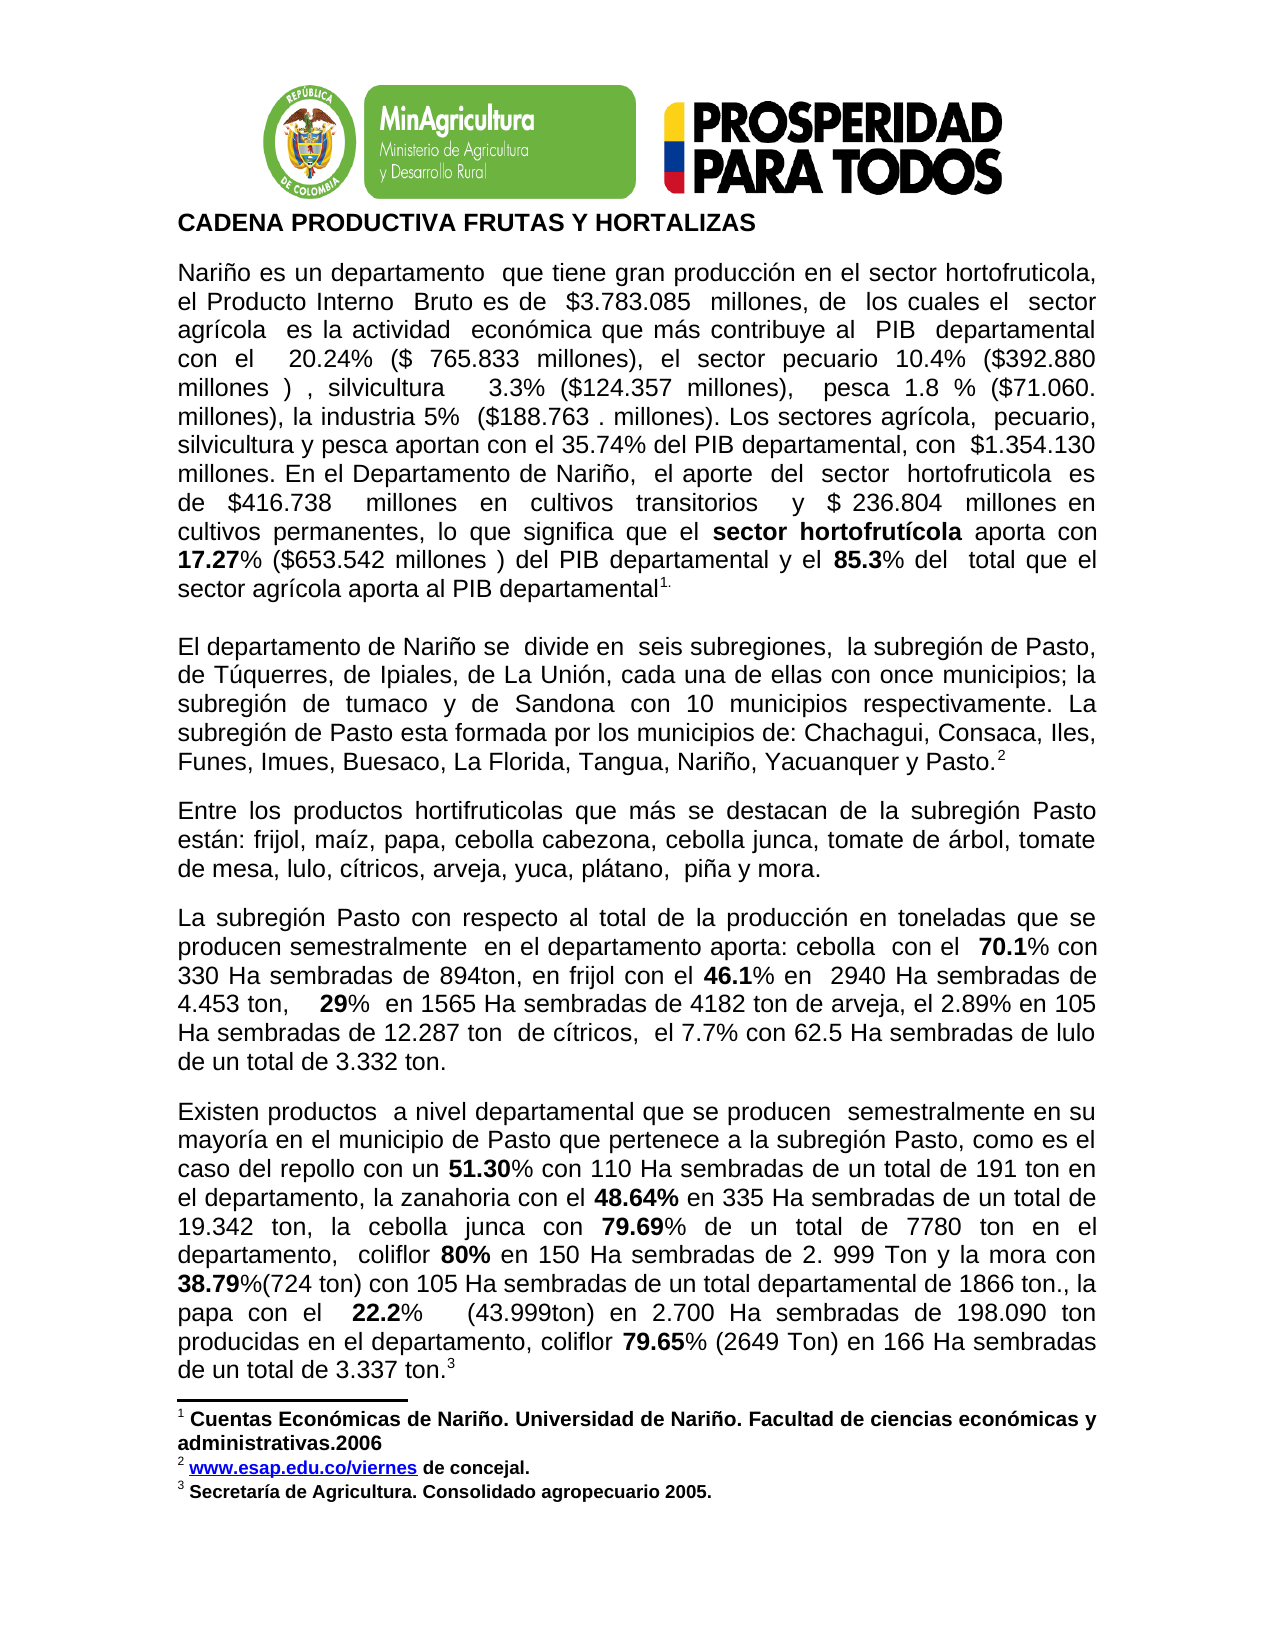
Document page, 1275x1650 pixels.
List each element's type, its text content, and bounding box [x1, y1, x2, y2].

text CADENA PRODUCTIVA FRUTAS Y HORTALIZAS [177, 208, 1098, 237]
text Entre los productos hortifruticolas que más se destacan de la subregión Pasto están: frijol, maíz, papa, cebolla cabezona, cebolla junca, tomate de árbol, tomate de mesa, lulo, cítricos, arveja, yuca, plátano, piña y mora. [177, 796, 1098, 882]
picture [261, 73, 1014, 209]
text El departamento de Nariño se divide en seis subregiones, la subregión de Pasto, de Túquerres, de Ipiales, de La Unión, cada una de ellas con once municipios; la subregión de tumaco y de Sandona con 10 municipios respectivamente. La subregión de Pasto esta formada por los municipios de: Chachagui, Consaca, Iles, Funes, Imues, Buesaco, La Florida, Tangua, Nariño, Yacuanquer y Pasto. [177, 631, 1098, 775]
text La subregión Pasto con respecto al total de la producción en toneladas que se producen semestralmente en el departamento aporta: cebolla con el 70.1% con 330 Ha sembradas de 894ton, en frijol con el 46.1% en 2940 Ha sembradas de 4.453 ton, 29% en 1565 Ha sembradas de 4182 ton de arveja, el 2.89% en 105 Ha sembradas de 12.287 ton de cítricos, el 7.7% con 62.5 Ha sembradas de lulo de un total de 3.332 ton. [177, 903, 1098, 1076]
text Nariño es un departamento que tiene gran producción en el sector hortofruticola, el Producto Interno Bruto es de $3.783.085 millones, de los cuales el sector agrícola es la actividad económica que más contribuye al PIB departamental con el 20.24% ($ 765.833 millones), el sector pecuario 10.4% ($392.880 millones ) , silvicultura 3.3% ($124.357 millones), pesca 1.8 % ($71.060. millones), la industria 5% ($188.763 . millones). Los sectores agrícola, pecuario, silvicultura y pesca aportan con el 35.74% del PIB departamental, con $1.354.130 millones. En el Departamento de Nariño, el aporte del sector hortofruticola es de $416.738 millones en cultivos transitorios y $ 236.804 millones en cultivos permanentes, lo que significa que el sector hortofrutícola aporta con 17.27% ($653.542 millones ) del PIB departamental y el 85.3% del total que el sector agrícola aporta al PIB departamental. [177, 258, 1098, 603]
text Existen productos a nivel departamental que se producen semestralmente en su mayoría en el municipio de Pasto que pertenece a la subregión Pasto, como es el caso del repollo con un 51.30% con 110 Ha sembradas de un total de 191 ton en el departamento, la zanahoria con el 48.64% en 335 Ha sembradas de un total de 19.342 ton, la cebolla junca con 79.69% de un total de 7780 ton en el departamento, coliflor 80% en 150 Ha sembradas de 2. 999 Ton y la mora con 38.79%(724 ton) con 105 Ha sembradas de un total departamental de 1866 ton., la papa con el 22.2% (43.999ton) en 2.700 Ha sembradas de 198.090 ton producidas en el departamento, coliflor 79.65% (2649 Ton) en 166 Ha sembradas de un total de 3.337 ton. [177, 1096, 1098, 1384]
